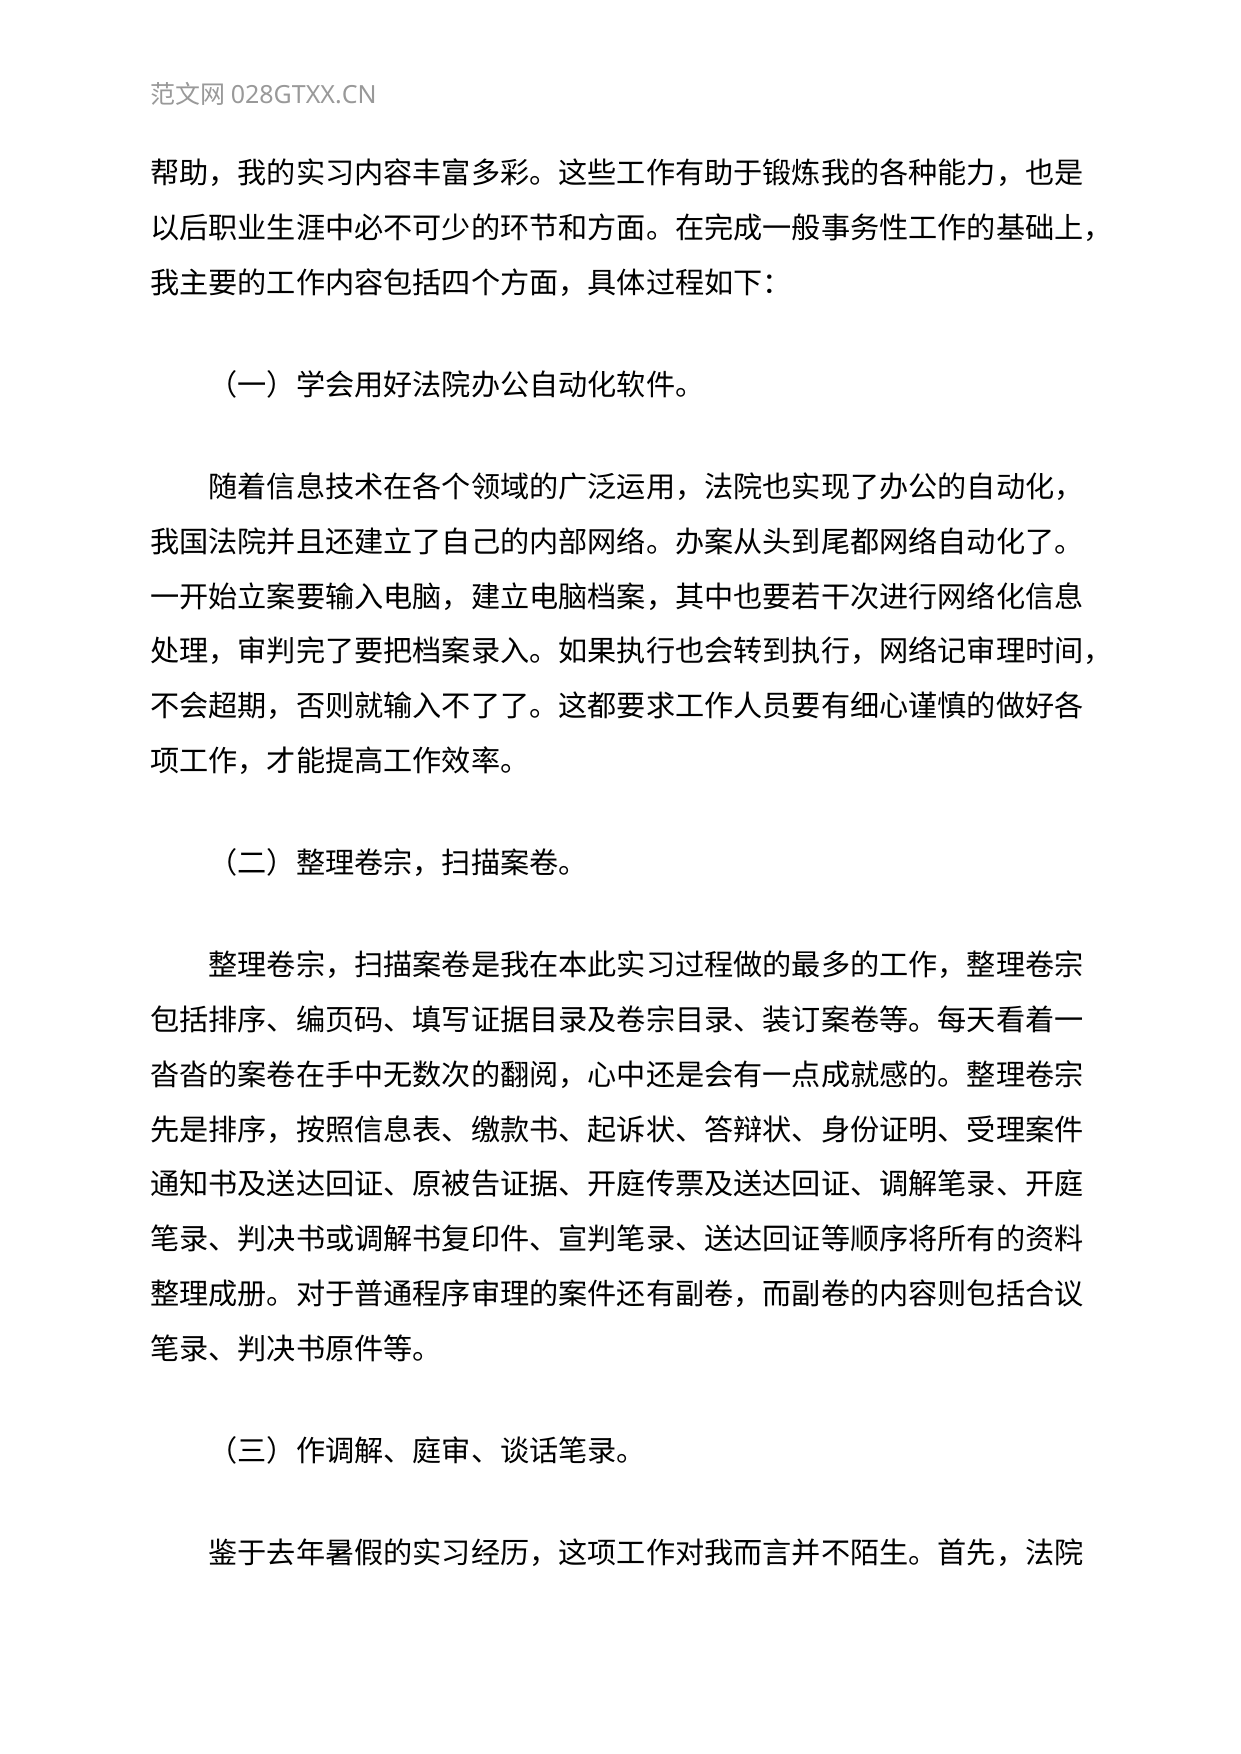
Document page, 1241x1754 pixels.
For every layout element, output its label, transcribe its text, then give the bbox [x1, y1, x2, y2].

text 随着信息技术在各个领域的广泛运用，法院也实现了办公的自动化，我国法院并且还建立了自己的内部网络。办案从头到尾都网络自动化了。一开始立案要输入电脑，建立电脑档案，其中也要若干次进行网络化信息处理，审判完了要把档案录入。如果执行也会转到执行，网络记审理时间，不会超期，否则就输入不了了。这都要求工作人员要有细心谨慎的做好各项工作，才能提高工作效率。 [150, 463, 1090, 780]
text （一）学会用好法院办公自动化软件。 [150, 362, 1090, 404]
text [150, 150, 1090, 302]
text （二）整理卷宗，扫描案卷。 [150, 839, 1090, 882]
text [150, 1529, 1090, 1571]
text 整理卷宗，扫描案卷是我在本此实习过程做的最多的工作，整理卷宗包括排序、编页码、填写证据目录及卷宗目录、装订案卷等。每天看着一沓沓的案卷在手中无数次的翻阅，心中还是会有一点成就感的。整理卷宗先是排序，按照信息表、缴款书、起诉状、答辩状、身份证明、受理案件通知书及送达回证、原被告证据、开庭传票及送达回证、调解笔录、开庭笔录、判决书或调解书复印件、宣判笔录、送达回证等顺序将所有的资料整理成册。对于普通程序审理的案件还有副卷，而副卷的内容则包括合议笔录、判决书原件等。 [150, 941, 1090, 1368]
text （三）作调解、庭审、谈话笔录。 [150, 1427, 1090, 1470]
